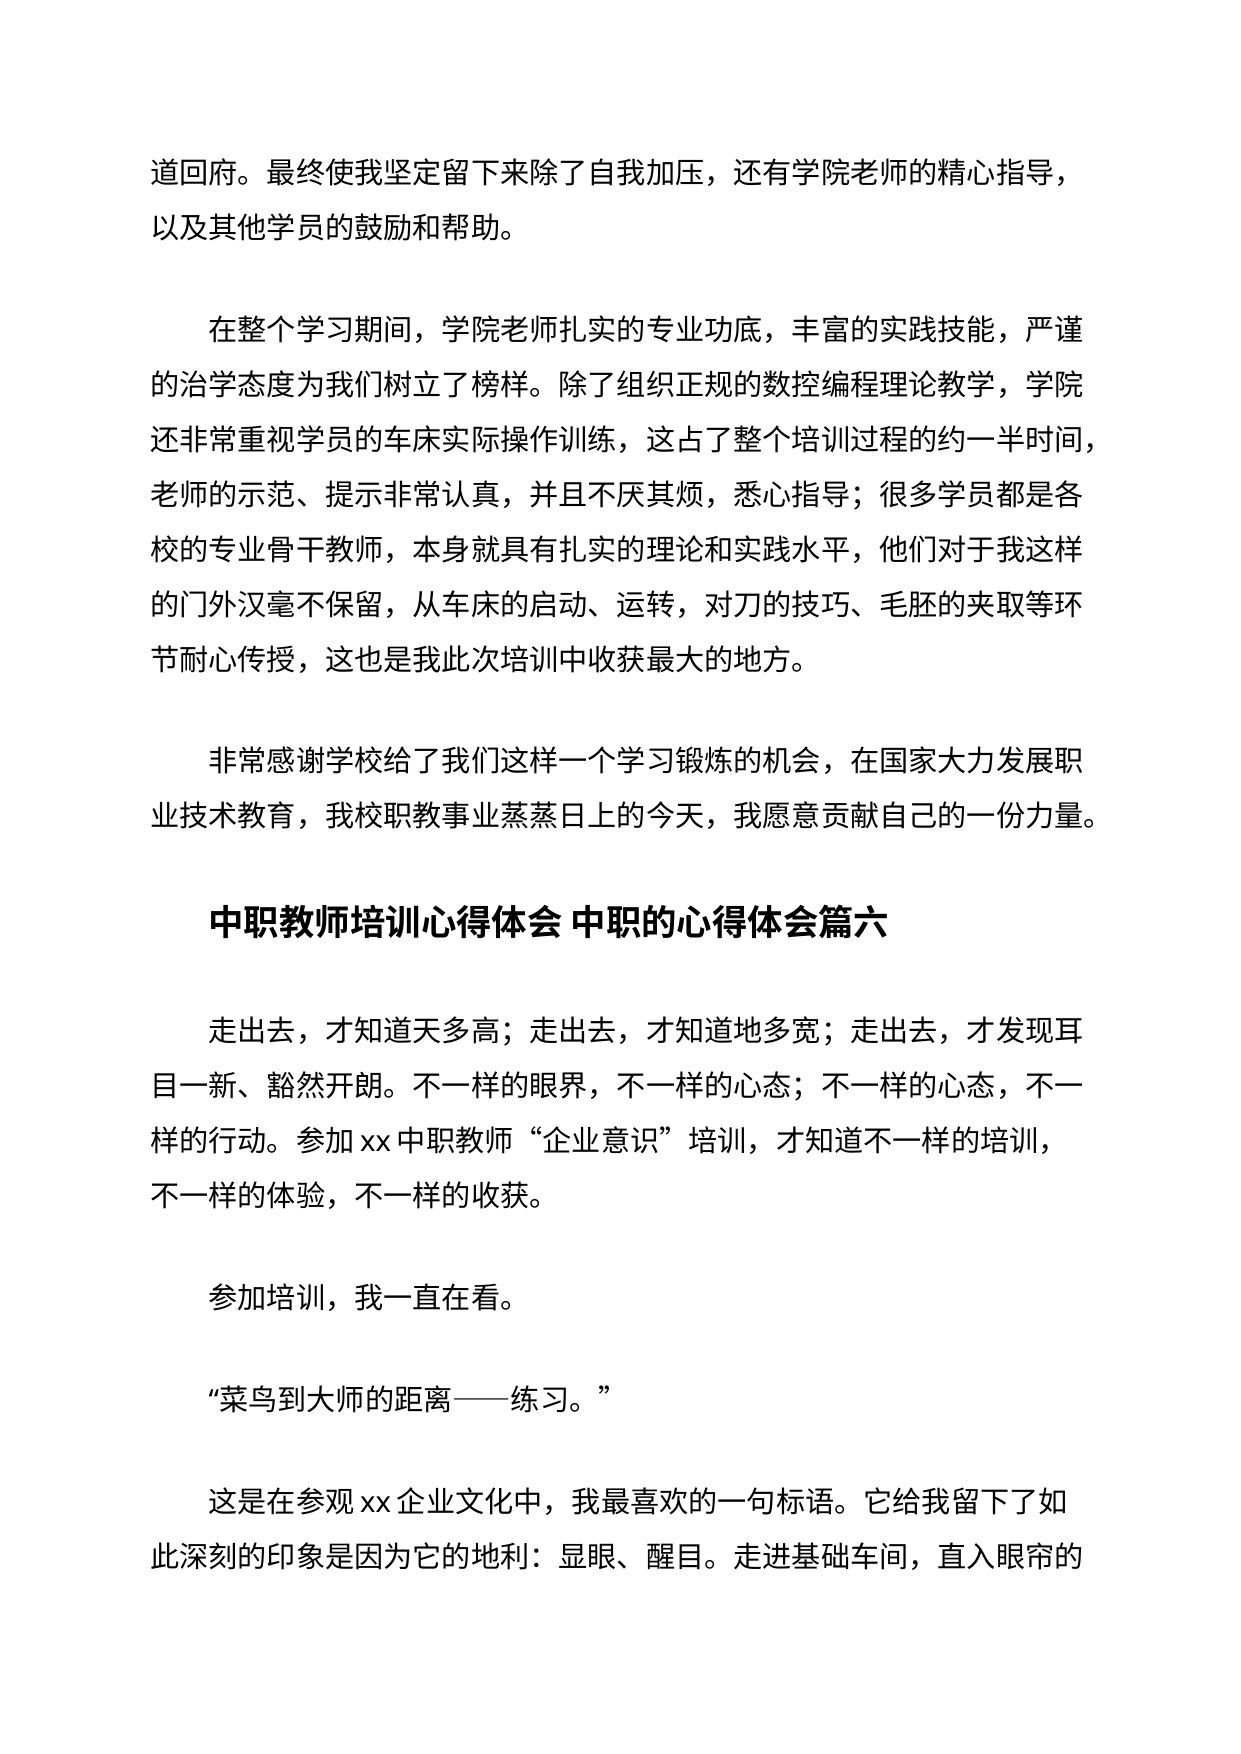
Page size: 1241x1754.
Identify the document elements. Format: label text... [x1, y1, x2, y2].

text 中职教师培训心得体会 中职的心得体会篇六 [150, 894, 1090, 946]
text “菜鸟到大师的距离——练习。” [150, 1376, 1090, 1419]
text 在整个学习期间，学院老师扎实的专业功底，丰富的实践技能，严谨的治学态度为我们树立了榜样。除了组织正规的数控编程理论教学，学院还非常重视学员的车床实际操作训练，这占了整个培训过程的约一半时间，老师的示范、提示非常认真，并且不厌其烦，悉心指导；很多学员都是各校的专业骨干教师，本身就具有扎实的理论和实践水平，他们对于我这样的门外汉毫不保留，从车床的启动、运转，对刀的技巧、毛胚的夹取等环节耐心传授，这也是我此次培训中收获最大的地方。 [150, 307, 1090, 678]
text 参加培训，我一直在看。 [150, 1274, 1090, 1317]
text 走出去，才知道天多高；走出去，才知道地多宽；走出去，才发现耳目一新、豁然开朗。不一样的眼界，不一样的心态；不一样的心态，不一样的行动。参加xx中职教师“企业意识”培训，才知道不一样的培训，不一样的体验，不一样的收获。 [150, 1008, 1090, 1215]
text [150, 1478, 1090, 1576]
text 非常感谢学校给了我们这样一个学习锻炼的机会，在国家大力发展职业技术教育，我校职教事业蒸蒸日上的今天，我愿意贡献自己的一份力量。 [150, 738, 1090, 835]
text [150, 150, 1090, 247]
